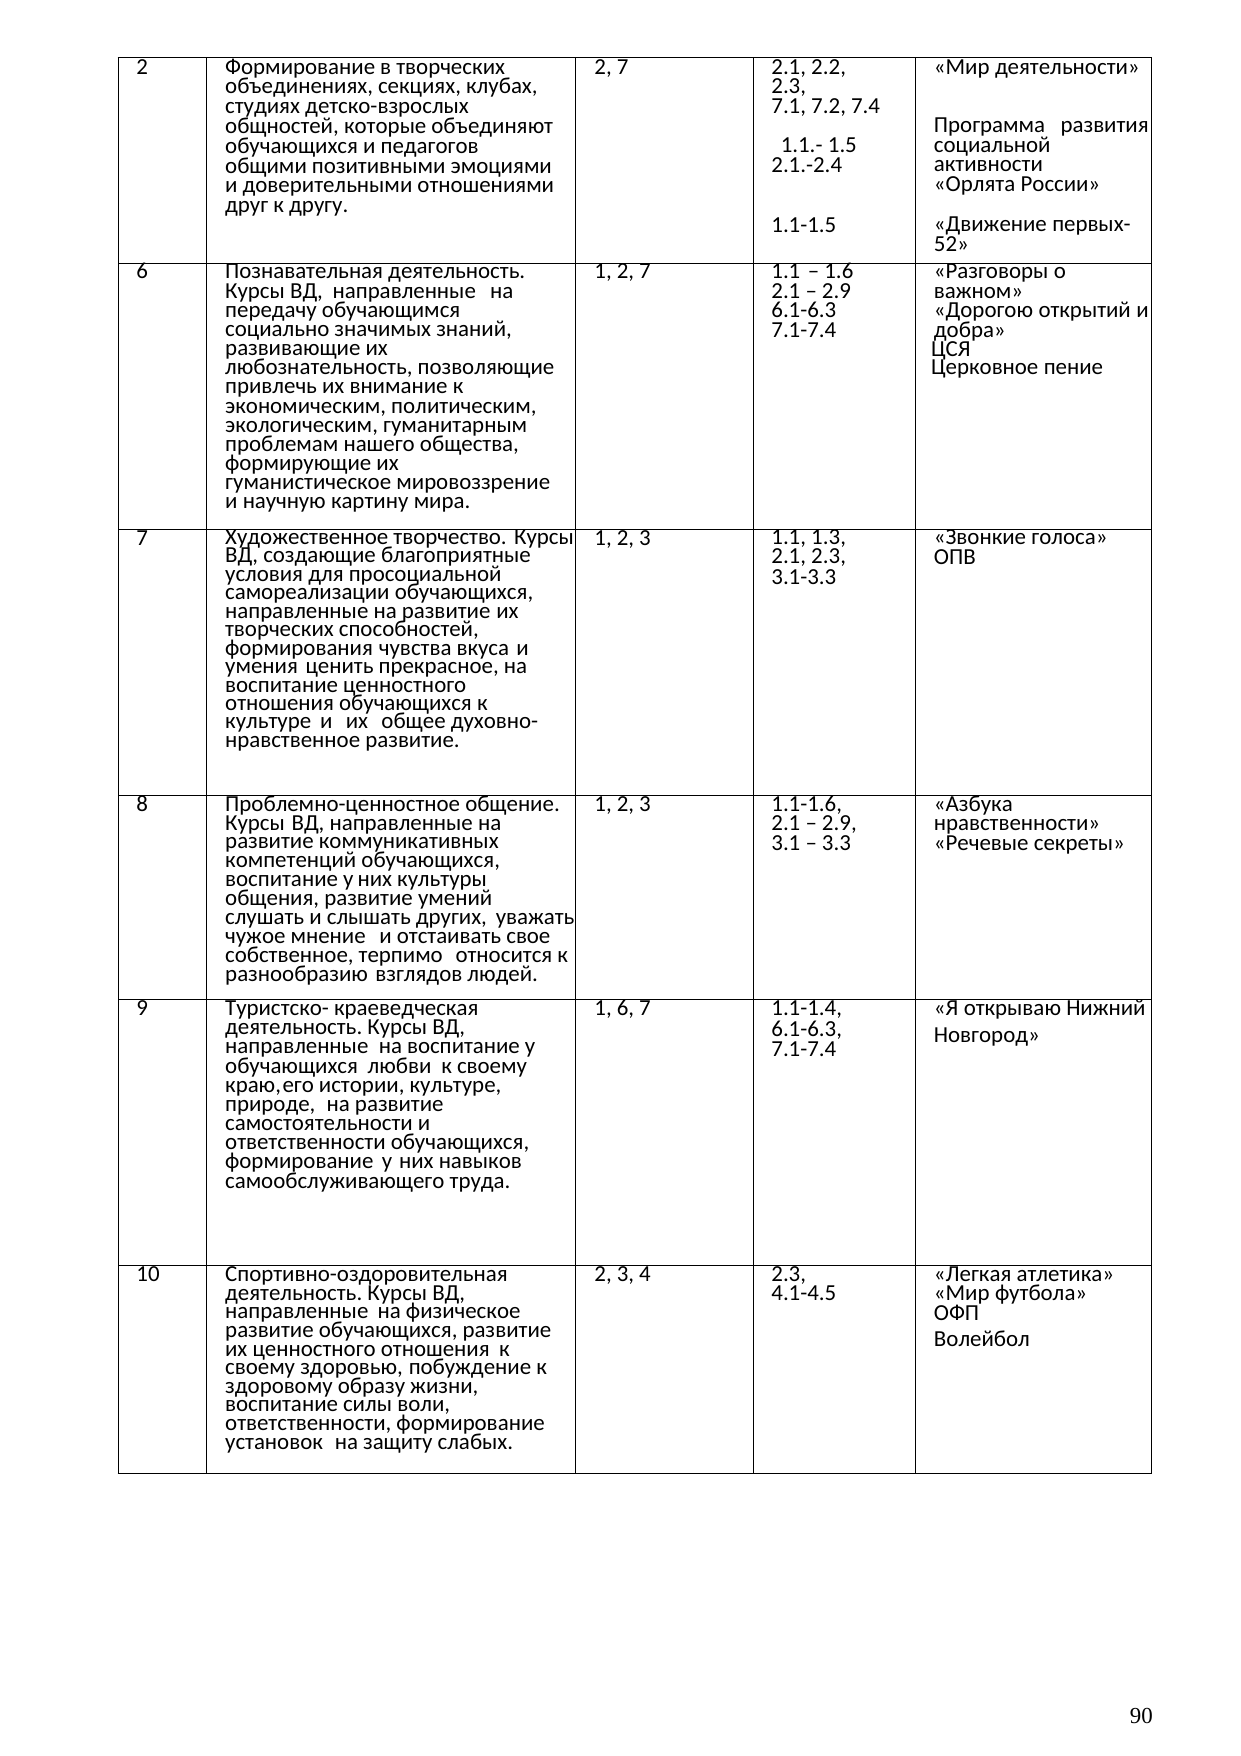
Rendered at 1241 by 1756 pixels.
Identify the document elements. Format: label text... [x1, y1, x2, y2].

table_cell 10 [119, 1266, 206, 1472]
table_cell 8 [119, 796, 206, 999]
table_cell 2 [119, 58, 206, 263]
table_cell 1.1, 1.3, 2.1, 2.3, 3.1-3.3 [754, 530, 915, 795]
table_cell 1, 2, 3 [576, 530, 753, 795]
table_cell Познавательная деятельность. Курсы ВД, направленные на передачу обучающимся социально значимых знаний, развивающие их любознательность, позволяющие привлечь их внимание к экономическим, политическим, экологическим, гуманитарным проблемам нашего общества, формирующие их гуманистическое мировоззрение и научную картину мира. [207, 264, 575, 529]
table_cell 1, 2, 3 [576, 796, 753, 999]
table_cell 1.1-1.4, 6.1-6.3, 7.1-7.4 [754, 1000, 915, 1265]
table_cell 1, 2, 7 [576, 264, 753, 529]
table_cell 2.1, 2.2, 2.3, 7.1, 7.2, 7.4 1.1.- 1.5 2.1.-2.4 1.1-1.5 [754, 58, 915, 263]
table_cell 2, 3, 4 [576, 1266, 753, 1472]
table_cell «Разговоры о важном» «Дорогою открытий и добра» ЦСЯ Церковное пение [916, 264, 1151, 529]
table_cell Туристско- краеведческая деятельность. Курсы ВД, направленные на воспитание у обучающихся любви к своему краю, его истории, культуре, природе, на развитие самостоятельности и ответственности обучающихся, формирование у них навыков самообслуживающего труда. [207, 1000, 575, 1265]
table_cell Проблемно-ценностное общение. Курсы ВД, направленные на развитие коммуникативных компетенций обучающихся, воспитание у них культуры общения, развитие умений слушать и слышать других, уважать чужое мнение и отстаивать свое собственное, терпимо относится к разнообразию взглядов людей. [207, 796, 575, 999]
table_cell 2, 7 [576, 58, 753, 263]
table_cell «Звонкие голоса» ОПВ [916, 530, 1151, 795]
table_cell 2.3, 4.1-4.5 [754, 1266, 915, 1472]
table_cell Спортивно-оздоровительная деятельность. Курсы ВД, направленные на физическое развитие обучающихся, развитие их ценностного отношения к своему здоровью, побуждение к здоровому образу жизни, воспитание силы воли, ответственности, формирование установок на защиту слабых. [207, 1266, 575, 1472]
table_cell «Азбука нравственности» «Речевые секреты» [916, 796, 1151, 999]
table_cell «Легкая атлетика» «Мир футбола» ОФП Волейбол [916, 1266, 1151, 1472]
table_cell 7 [119, 530, 206, 795]
table_cell 1.1-1.6, 2.1 – 2.9, 3.1 – 3.3 [754, 796, 915, 999]
table_cell 1, 6, 7 [576, 1000, 753, 1265]
table_cell Формирование в творческих объединениях, секциях, клубах, студиях детско-взрослых общностей, которые объединяют обучающихся и педагогов общими позитивными эмоциями и доверительными отношениями друг к другу. [207, 58, 575, 263]
table_cell 6 [119, 264, 206, 529]
table_cell «Я открываю Нижний Новгород» [916, 1000, 1151, 1265]
table_cell Художественное творчество. Курсы ВД, создающие благоприятные условия для просоциальной самореализации обучающихся, направленные на развитие их творческих способностей, формирования чувства вкуса и умения ценить прекрасное, на воспитание ценностного отношения обучающихся к культуре и их общее духовно-нравственное развитие. [207, 530, 575, 795]
table_cell «Мир деятельности» Программа развития социальной активности «Орлята России» «Движение первых-52» [916, 58, 1151, 263]
table_cell 1.1 – 1.6 2.1 – 2.9 6.1-6.3 7.1-7.4 [754, 264, 915, 529]
table_cell 9 [119, 1000, 206, 1265]
